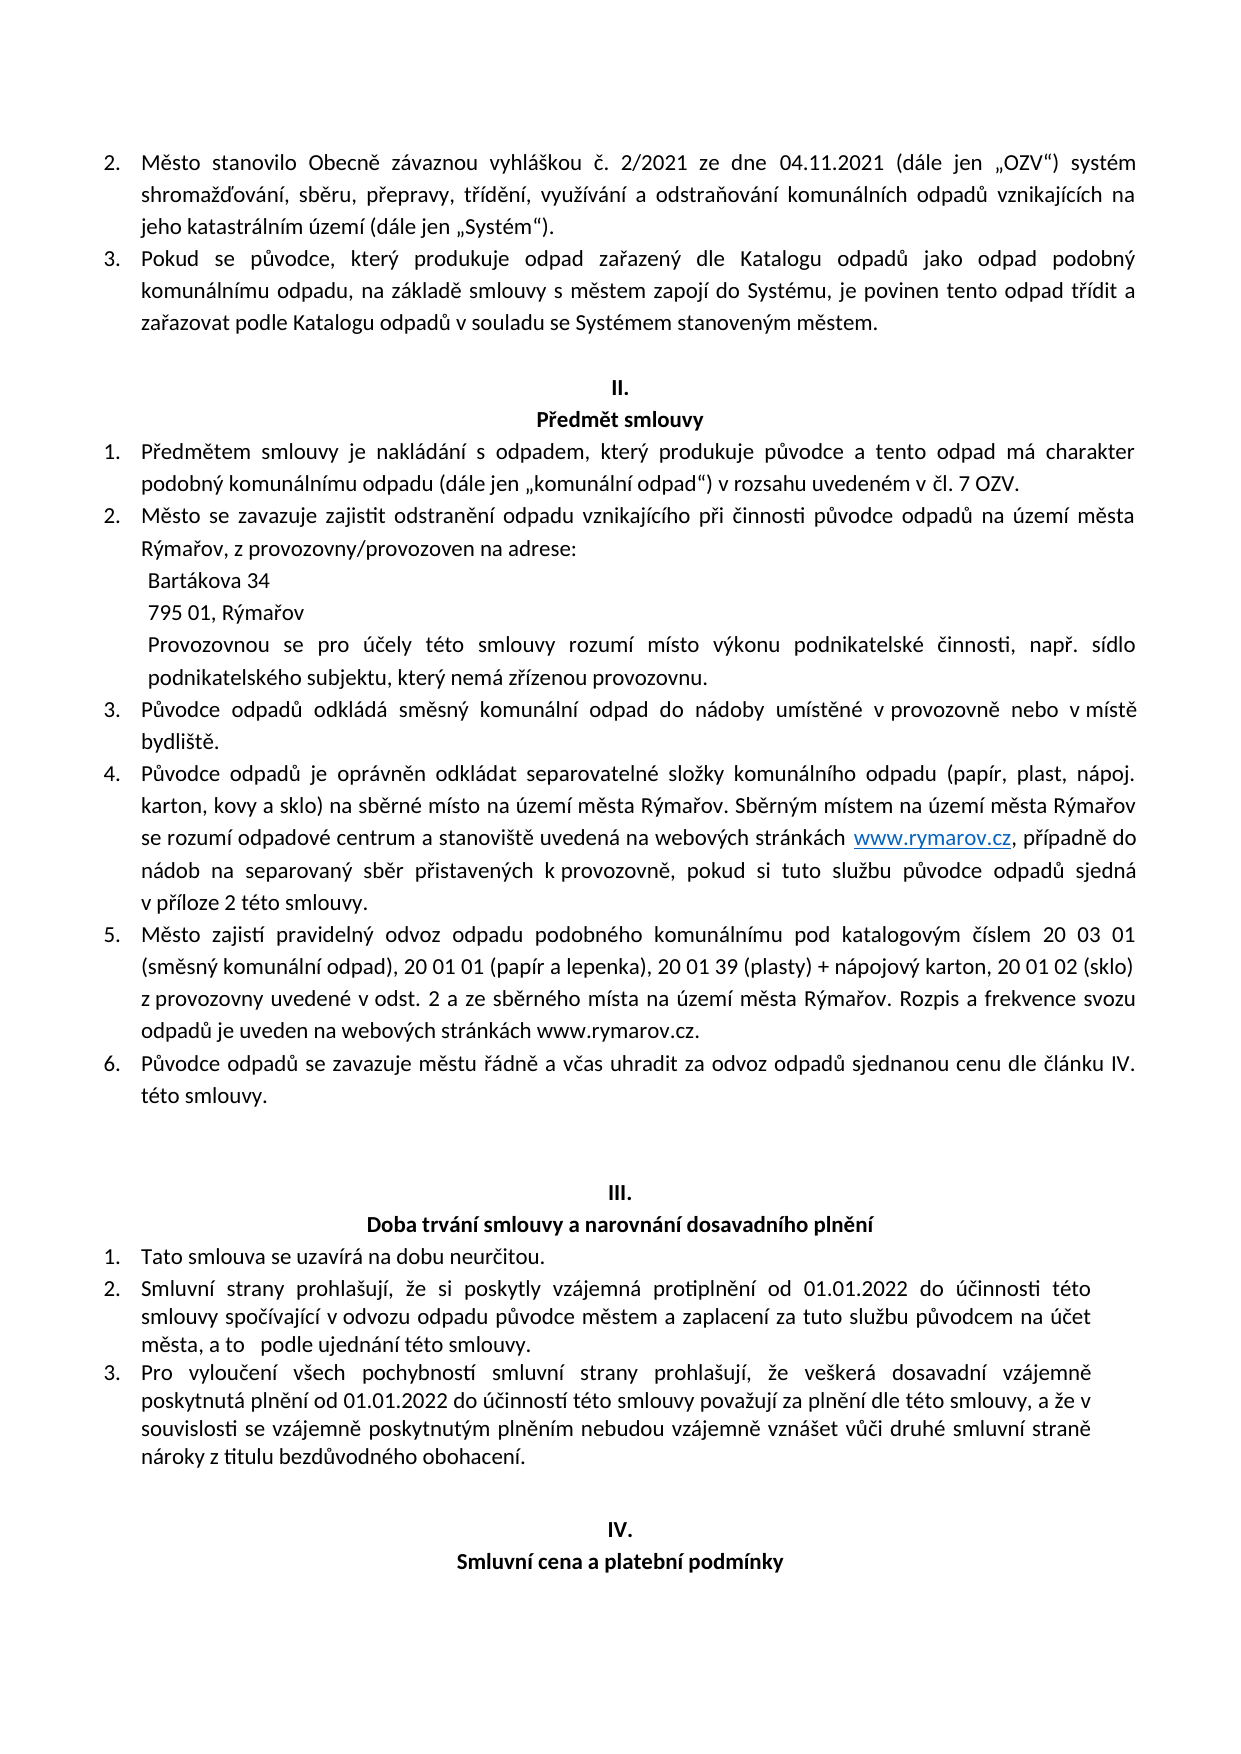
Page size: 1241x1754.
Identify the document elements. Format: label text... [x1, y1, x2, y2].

text Smluvní cena a platební podmínky [103, 1547, 1137, 1575]
list Tato smlouva se uzavírá na dobu neurčitou. [103, 1242, 1137, 1270]
list Město zajistí pravidelný odvoz odpadu podobného komunálnímu pod katalogovým číslem 20 03 01 (směsný komunální odpad), 20 01 01 (papír a lepenka), 20 01 39 (plasty) + nápojový karton, 20 01 02 (sklo) z provozovny uvedené v odst. 2 a ze sběrného místa na území města Rýmařov. Rozpis a frekvence svozu odpadů je uveden na webových stránkách www.rymarov.cz. [103, 920, 1137, 1045]
text III. [103, 1178, 1137, 1206]
text IV. [103, 1515, 1137, 1543]
text Předmět smlouvy [103, 405, 1137, 433]
list Pro vyloučení všech pochybností smluvní strany prohlašují, že veškerá dosavadní vzájemně poskytnutá plnění od 01.01.2022 do účinností této smlouvy považují za plnění dle této smlouvy, a že v souvislosti se vzájemně poskytnutým plněním nebudou vzájemně vznášet vůči druhé smluvní straně nároky z titulu bezdůvodného obohacení. [103, 1358, 1093, 1470]
list Město stanovilo Obecně závaznou vyhláškou č. 2/2021 ze dne (dále jen „OZV“) systém shromažďování, sběru, přepravy, třídění, využívání a odstraňování komunálních odpadů vznikajících na jeho katastrálním území (dále jen „Systém“). [103, 148, 1137, 240]
text Provozovnou se pro účely této smlouvy rozumí místo výkonu podnikatelské činnosti, např. sídlo podnikatelského subjektu, který nemá zřízenou provozovnu. [148, 630, 1137, 691]
text II. [103, 373, 1137, 401]
list Původce odpadů odkládá směsný komunální odpad do nádoby umístěné v provozovně nebo v místě bydliště. [103, 695, 1137, 755]
list Město se zavazuje zajistit odstranění odpadu vznikajícího při činnosti původce odpadů na území města Rýmařov, z provozovny/provozoven na adrese: [103, 502, 1137, 562]
list Původce odpadů je oprávněn odkládat separovatelné složky komunálního odpadu (papír, plast, nápoj. karton, kovy a sklo) na sběrné místo [103, 759, 1137, 916]
list Původce odpadů se zavazuje městu řádně a včas uhradit za odvoz odpadů sjednanou cenu dle článku IV. této smlouvy. [103, 1049, 1137, 1109]
text Doba trvání smlouvy a narovnání dosavadního plnění [103, 1210, 1137, 1238]
list Pokud se původce, který produkuje odpad zařazený dle Katalogu odpadů jako odpad podobný komunálnímu odpadu, na základě smlouvy s městem zapojí do Systému, je povinen tento odpad třídit a zařazovat podle Katalogu odpadů v souladu se Systémem stanoveným městem. [103, 244, 1137, 337]
list Předmětem smlouvy je nakládání s odpadem, který produkuje původce a tento odpad má charakter podobný komunálnímu odpadu (dále jen „komunální odpad“) v rozsahu uvedeném v čl. 7 OZV. [103, 437, 1137, 497]
list Smluvní strany prohlašují, že si poskytly vzájemná protiplnění od 01.01.2022 do účinnosti této smlouvy spočívající v odvozu odpadu původce městem a zaplacení za tuto službu původcem na účet města, a to podle ujednání této smlouvy. [103, 1274, 1093, 1358]
